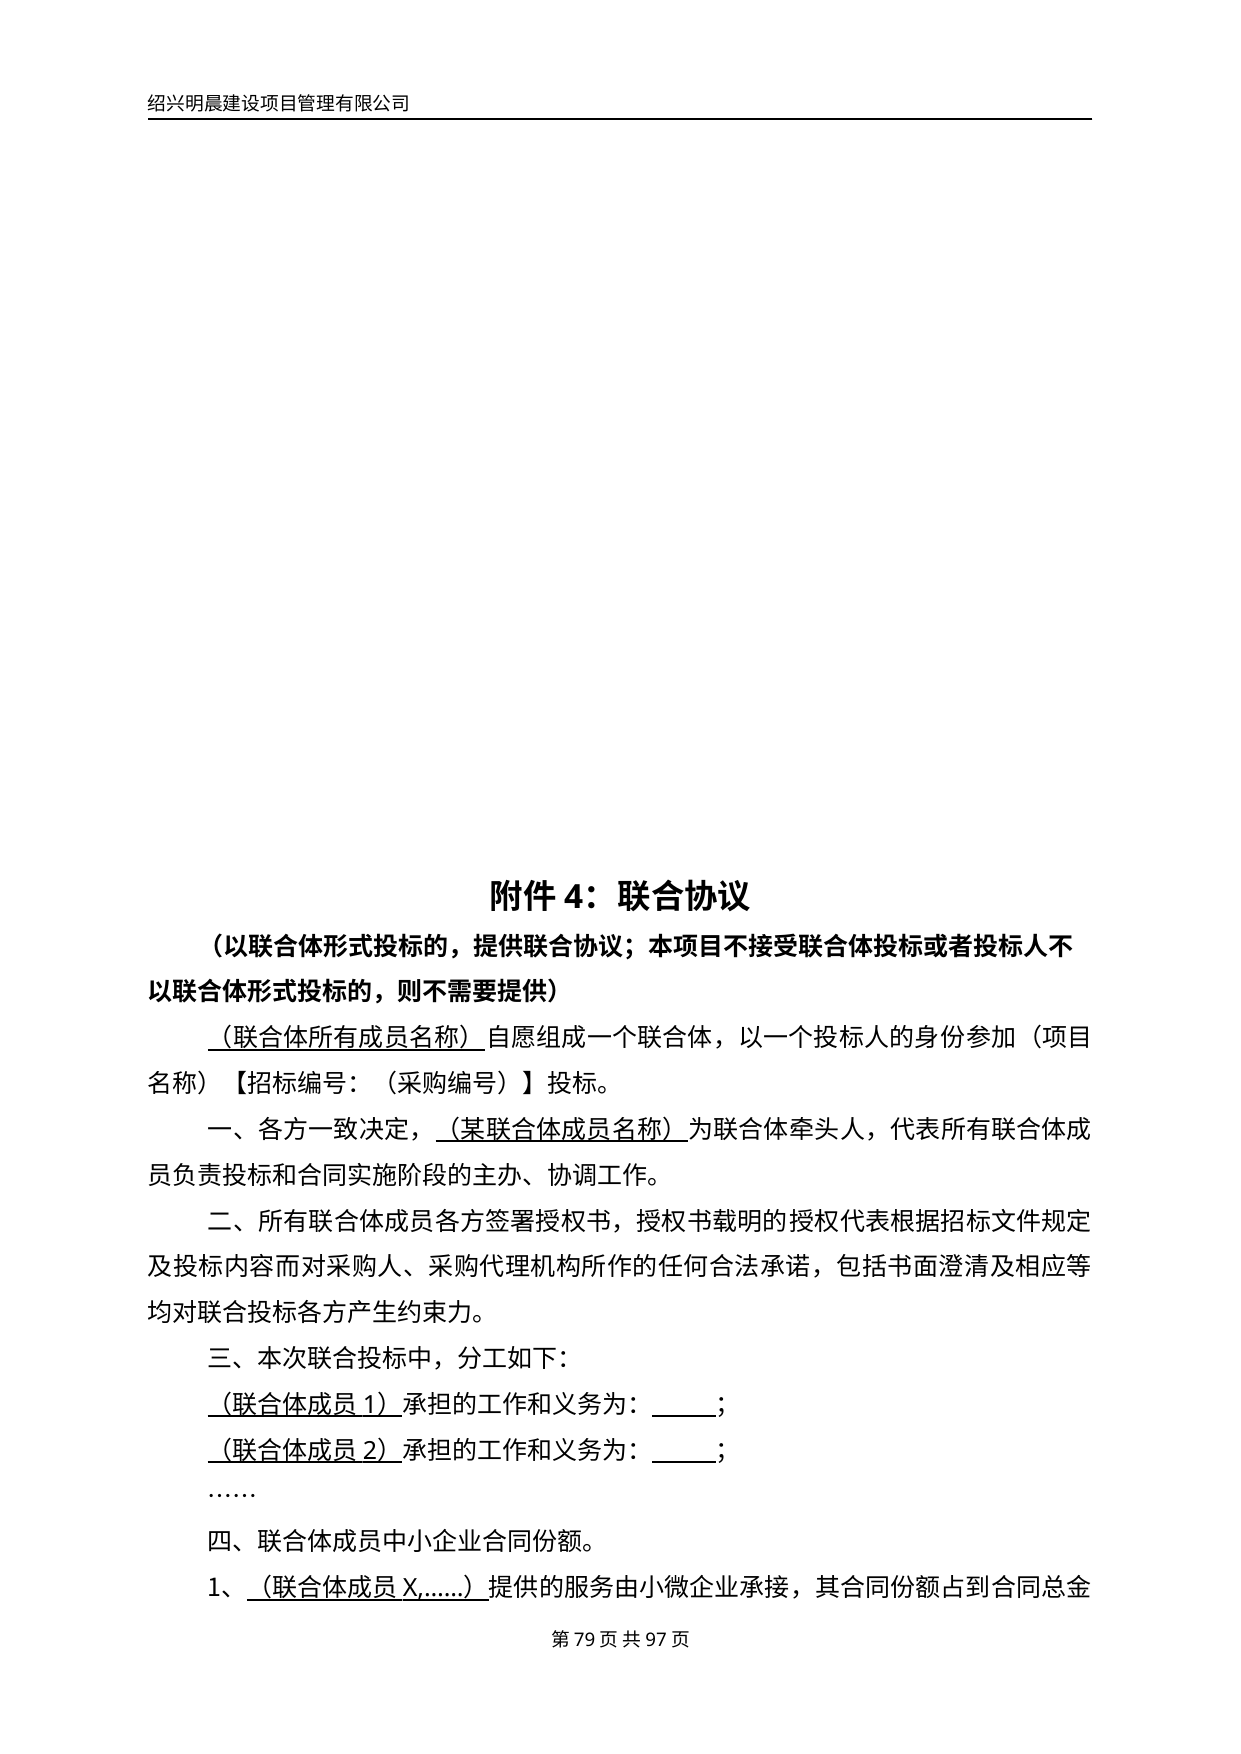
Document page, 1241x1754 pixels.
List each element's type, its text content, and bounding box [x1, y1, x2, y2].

text …… [148, 1468, 1092, 1514]
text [148, 1560, 1092, 1606]
text 二、所有联合体成员各方签署授权书，授权书载明的授权代表根据招标文件规定及投标内容而对采购人、采购代理机构所作的任何合法承诺，包括书面澄清及相应等均对联合投标各方产生约束力。 [148, 1193, 1092, 1331]
text 三、本次联合投标中，分工如下： [148, 1331, 1092, 1377]
text （以联合体形式投标的，提供联合协议；本项目不接受联合体投标或者投标人不以联合体形式投标的，则不需要提供） [148, 918, 1092, 1010]
text （联合体成员1）承担的工作和义务为： ； [148, 1377, 1092, 1422]
text 四、联合体成员中小企业合同份额。 [148, 1514, 1092, 1560]
text 一、各方一致决定，（某联合体成员名称）为联合体牵头人，代表所有联合体成员负责投标和合同实施阶段的主办、协调工作。 [148, 1102, 1092, 1193]
text （联合体所有成员名称）自愿组成一个联合体，以一个投标人的身份参加（项目名称）【招标编号：（采购编号）】投标。 [148, 1010, 1092, 1102]
text （联合体成员2）承担的工作和义务为： ； [148, 1422, 1092, 1468]
text 附件4：联合协议 [148, 870, 1092, 918]
